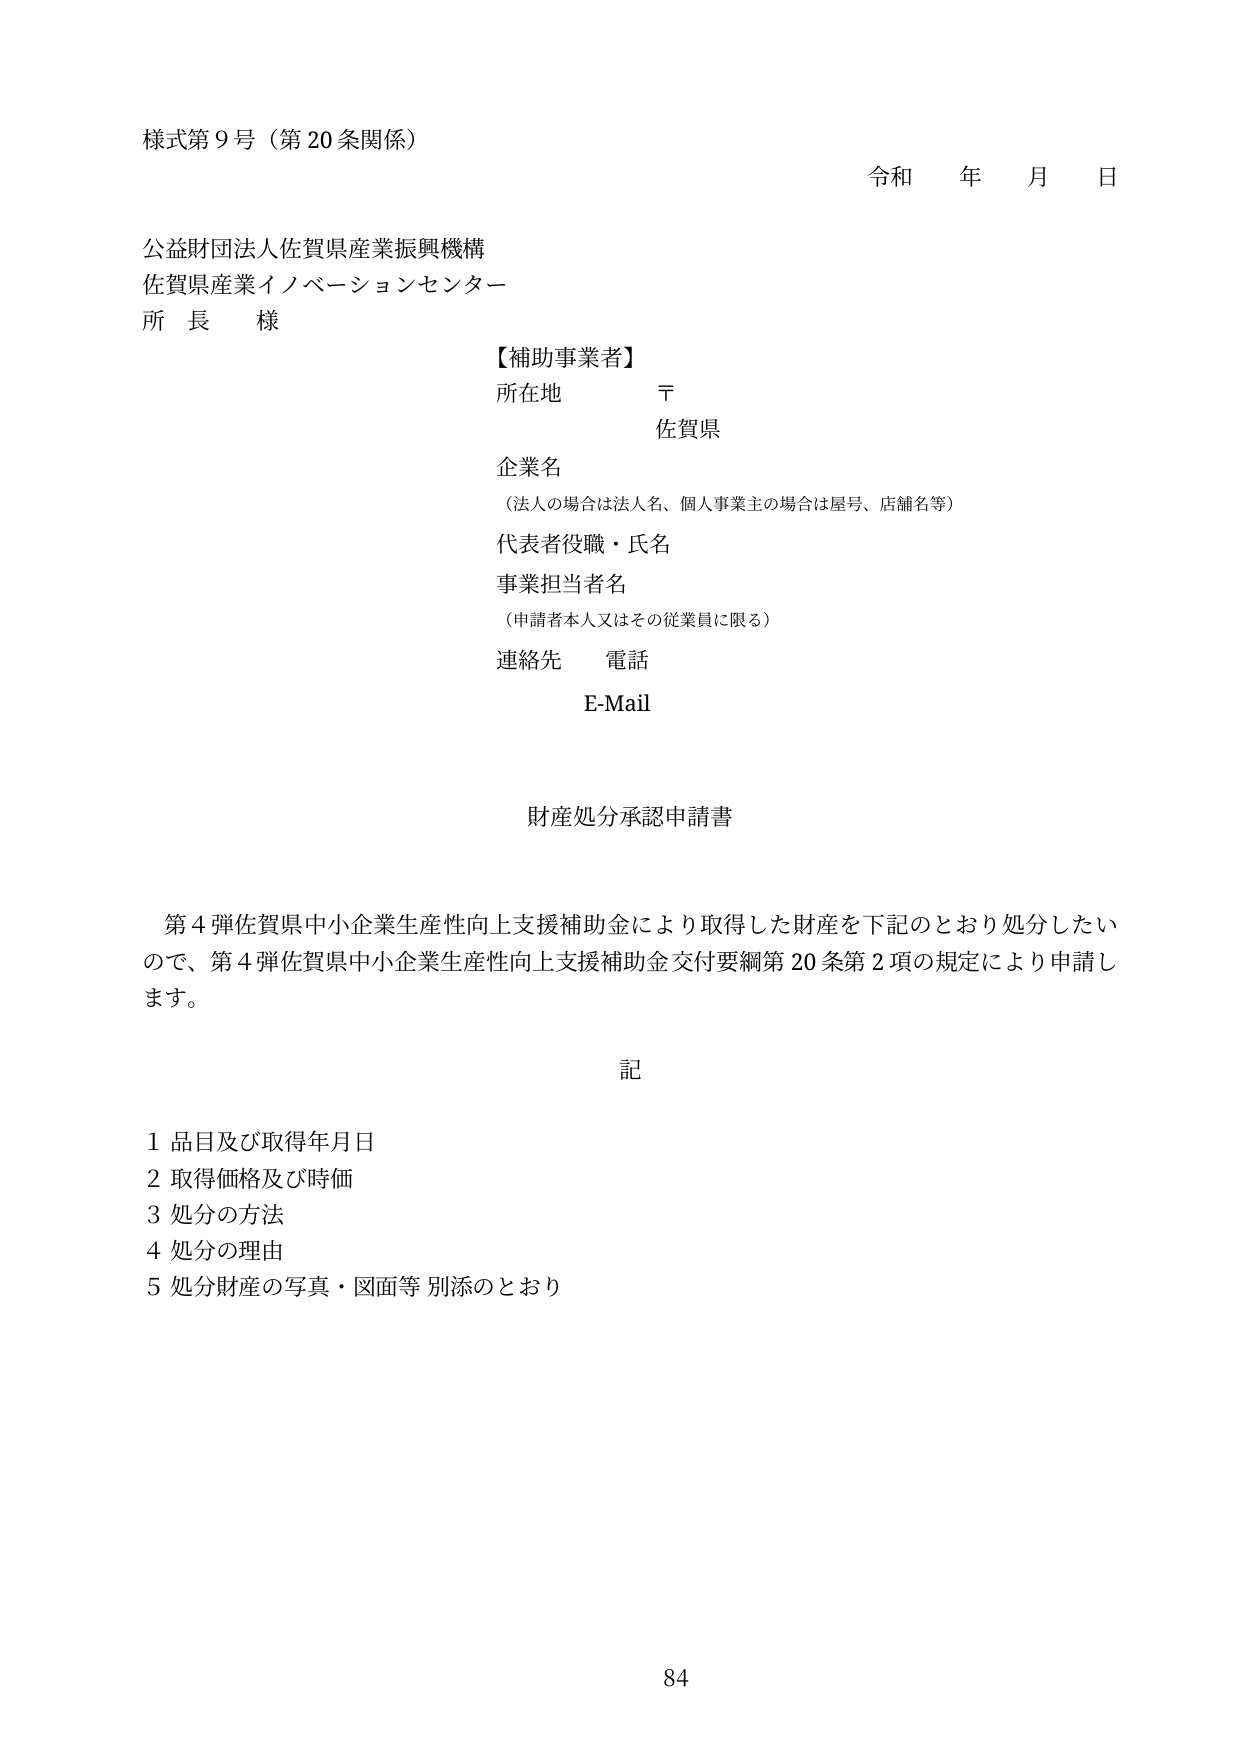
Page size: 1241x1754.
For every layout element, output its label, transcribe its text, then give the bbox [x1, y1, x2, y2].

text ４ 処分の理由 [142, 1231, 1211, 1267]
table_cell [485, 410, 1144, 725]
text 令和 年 月 日 [142, 157, 1119, 193]
text 様式第９号（第20条関係） [142, 121, 1211, 157]
text ２ 取得価格及び時価 [142, 1159, 1211, 1195]
text ３ 処分の方法 [142, 1195, 1211, 1231]
text 公益財団法人佐賀県産業振興機構 [142, 229, 1211, 266]
text 所 長 様 [142, 302, 1211, 338]
text 財産処分承認申請書 [142, 798, 1119, 834]
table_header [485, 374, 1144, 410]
text １ 品目及び取得年月日 [142, 1123, 1211, 1159]
text 【補助事業者】 [142, 338, 1211, 374]
text ５ 処分財産の写真・図面等 別添のとおり [142, 1267, 1211, 1304]
text 第４弾佐賀県中小企業生産性向上支援補助金により取得した財産を下記のとおり処分したいので、第４弾佐賀県中小企業生産性向上支援補助金交付要綱第20条第2項の規定により申請します。 [142, 906, 1119, 1014]
text 記 [142, 1051, 1119, 1087]
text 佐賀県産業イノベーションセンター [142, 266, 1211, 302]
